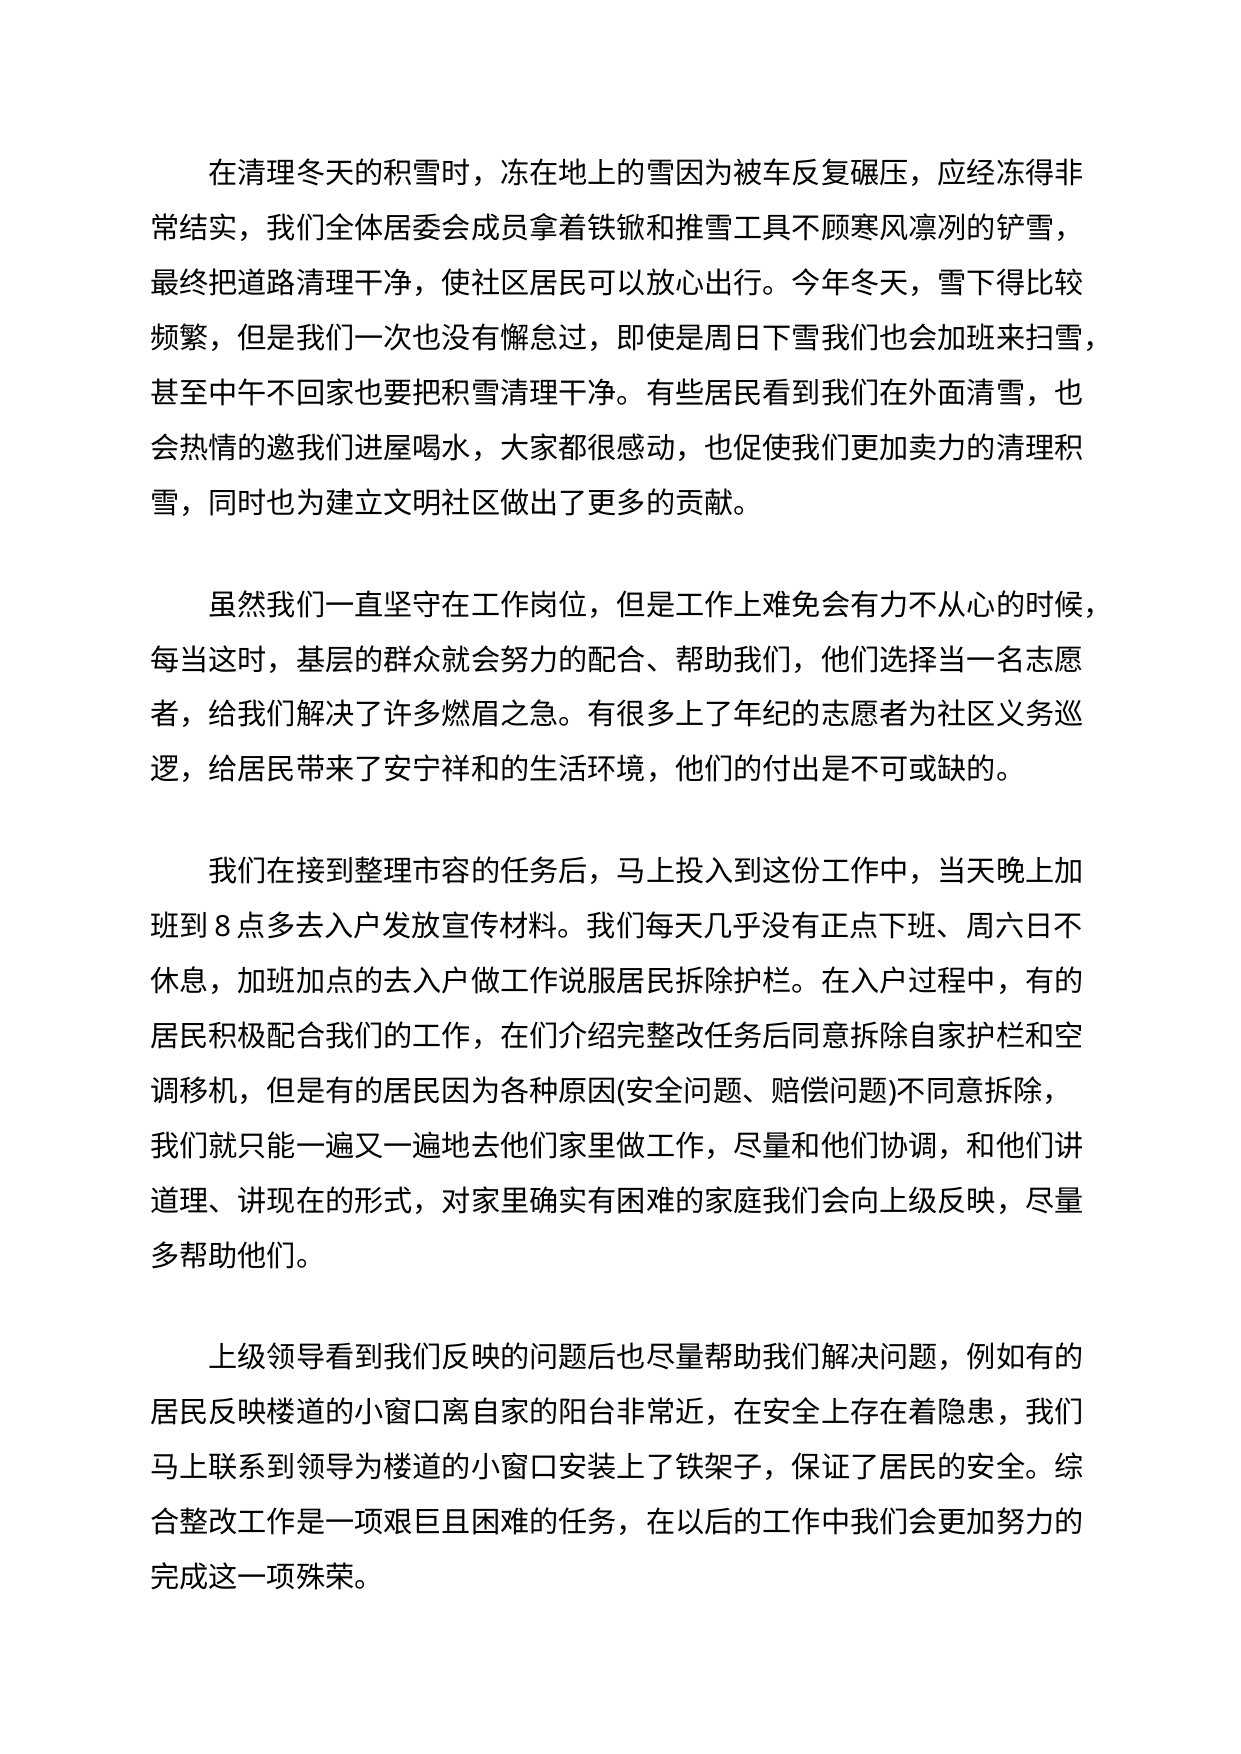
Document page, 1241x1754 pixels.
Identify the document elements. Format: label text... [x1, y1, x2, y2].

text 我们在接到整理市容的任务后，马上投入到这份工作中，当天晚上加班到8点多去入户发放宣传材料。我们每天几乎没有正点下班、周六日不休息，加班加点的去入户做工作说服居民拆除护栏。在入户过程中，有的居民积极配合我们的工作，在们介绍完整改任务后同意拆除自家护栏和空调移机，但是有的居民因为各种原因(安全问题、赔偿问题)不同意拆除，我们就只能一遍又一遍地去他们家里做工作，尽量和他们协调，和他们讲道理、讲现在的形式，对家里确实有困难的家庭我们会向上级反映，尽量多帮助他们。 [150, 848, 1090, 1274]
text 在清理冬天的积雪时，冻在地上的雪因为被车反复碾压，应经冻得非常结实，我们全体居委会成员拿着铁锨和推雪工具不顾寒风凛冽的铲雪，最终把道路清理干净，使社区居民可以放心出行。今年冬天，雪下得比较频繁，但是我们一次也没有懈怠过，即使是周日下雪我们也会加班来扫雪，甚至中午不回家也要把积雪清理干净。有些居民看到我们在外面清雪，也会热情的邀我们进屋喝水，大家都很感动，也促使我们更加卖力的清理积雪，同时也为建立文明社区做出了更多的贡献。 [150, 150, 1090, 522]
text 虽然我们一直坚守在工作岗位，但是工作上难免会有力不从心的时候，每当这时，基层的群众就会努力的配合、帮助我们，他们选择当一名志愿者，给我们解决了许多燃眉之急。有很多上了年纪的志愿者为社区义务巡逻，给居民带来了安宁祥和的生活环境，他们的付出是不可或缺的。 [150, 581, 1090, 788]
text 上级领导看到我们反映的问题后也尽量帮助我们解决问题，例如有的居民反映楼道的小窗口离自家的阳台非常近，在安全上存在着隐患，我们马上联系到领导为楼道的小窗口安装上了铁架子，保证了居民的安全。综合整改工作是一项艰巨且困难的任务，在以后的工作中我们会更加努力的完成这一项殊荣。 [150, 1334, 1090, 1596]
